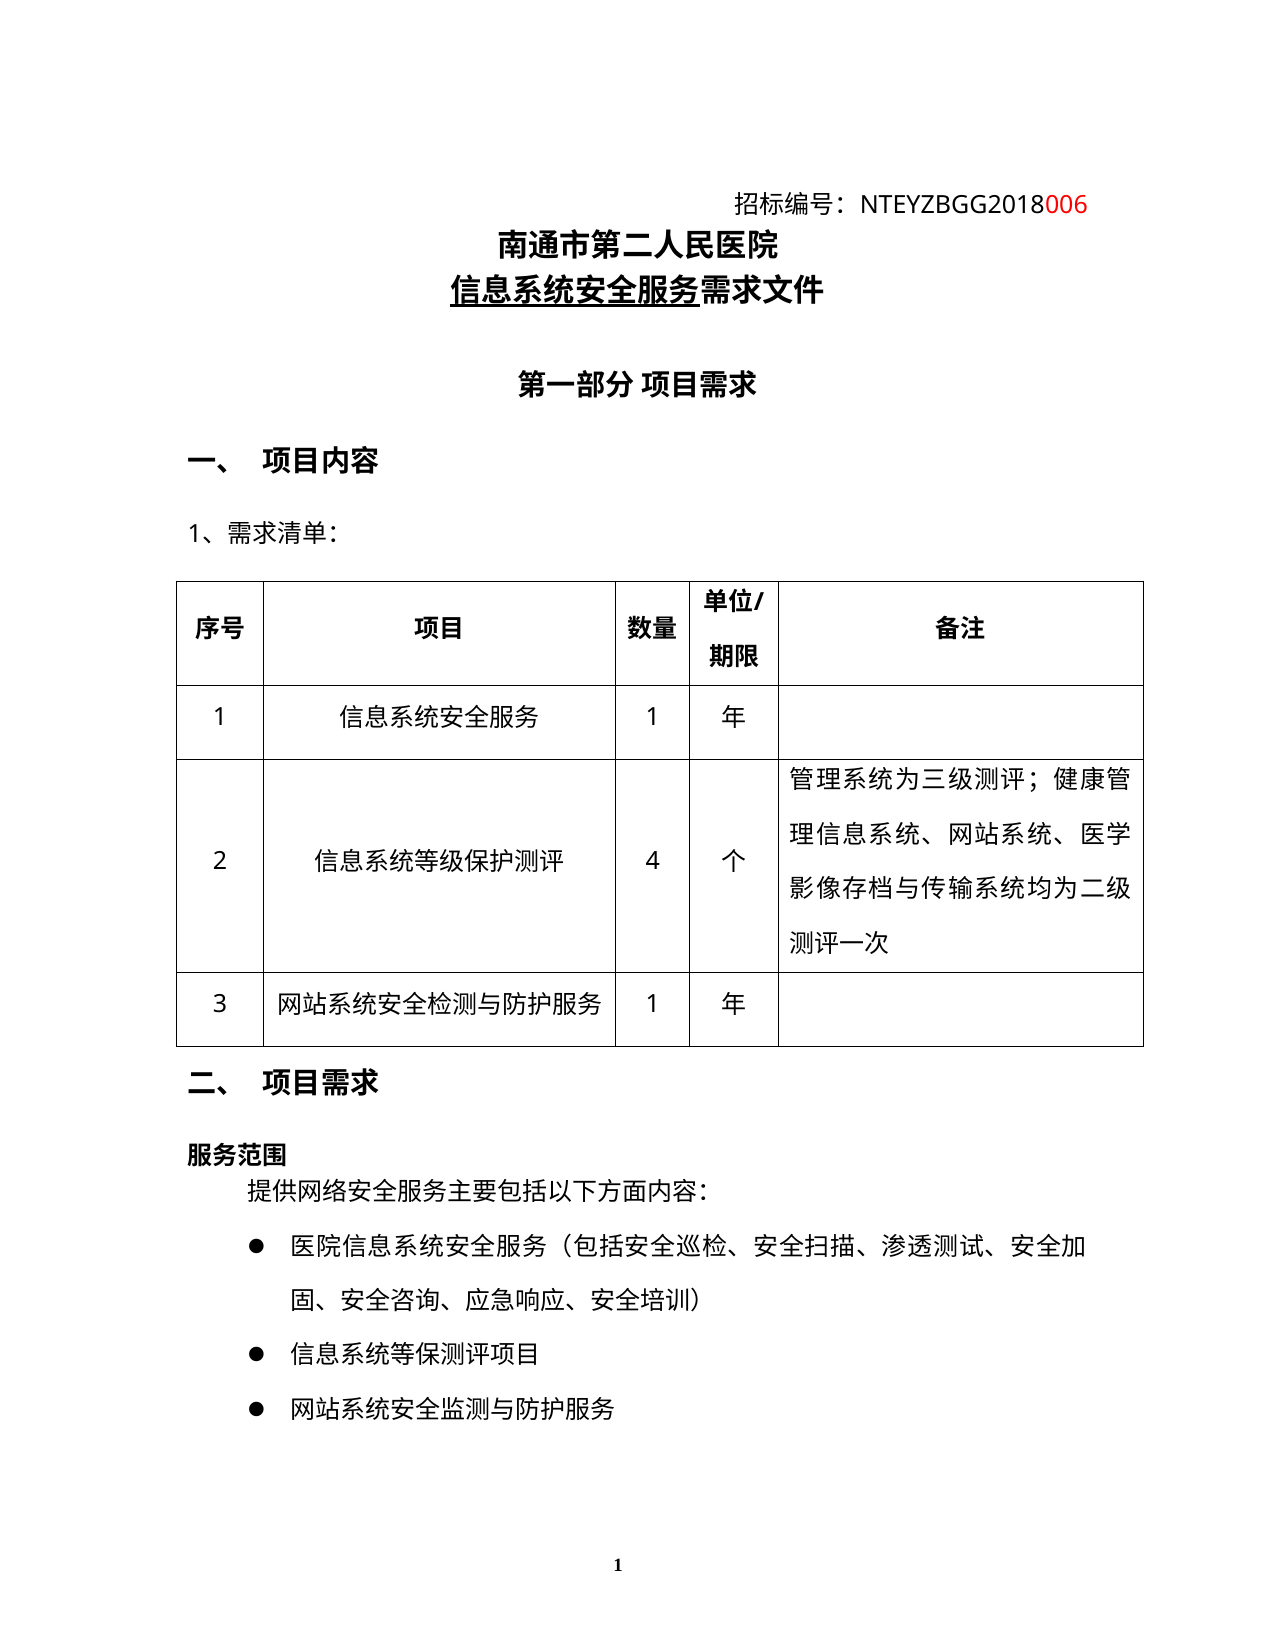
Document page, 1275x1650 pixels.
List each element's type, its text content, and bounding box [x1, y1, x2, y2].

table_cell 年 [690, 686, 778, 759]
table_cell 1 [616, 686, 689, 759]
table_header 备注 [779, 582, 1143, 685]
table_cell 管理系统为三级测评；健康管理信息系统、网站系统、医学影像存档与传输系统均为二级测评一次 [779, 760, 1143, 972]
table_cell 1 [616, 973, 689, 1046]
text 南通市第二人民医院 [187, 220, 1087, 266]
subtitle 项目需求 [187, 1059, 1087, 1102]
list 网站系统安全监测与防护服务 [247, 1389, 1087, 1425]
table_cell [779, 686, 1143, 759]
text 1、需求清单： [187, 514, 1087, 550]
list 信息系统等保测评项目 [247, 1335, 1087, 1371]
text 第一部分 项目需求 [187, 362, 1087, 404]
table_cell 4 [616, 760, 689, 972]
table_cell 年 [690, 973, 778, 1046]
table_cell 信息系统等级保护测评 [264, 760, 615, 972]
list 医院信息系统安全服务（包括安全巡检、安全扫描、渗透测试、安全加固、安全咨询、应急响应、安全培训） [247, 1226, 1087, 1317]
text 服务范围 [187, 1135, 1087, 1172]
text 提供网络安全服务主要包括以下方面内容： [187, 1172, 1087, 1208]
table_header 项目 [264, 582, 615, 685]
table_cell 1 [177, 686, 263, 759]
table_header 序号 [177, 582, 263, 685]
text 招标编号：NTEYZBGG2018006 [187, 184, 1087, 220]
table_header 数量 [616, 582, 689, 685]
table_cell 3 [177, 973, 263, 1046]
text 信息系统安全服务需求文件 [187, 266, 1087, 311]
table_cell 2 [177, 760, 263, 972]
subtitle 项目内容 [187, 438, 1087, 480]
table_cell 信息系统安全服务 [264, 686, 615, 759]
table_cell 网站系统安全检测与防护服务 [264, 973, 615, 1046]
table_cell 个 [690, 760, 778, 972]
table_cell [779, 973, 1143, 1046]
table_header 单位/期限 [690, 582, 778, 685]
